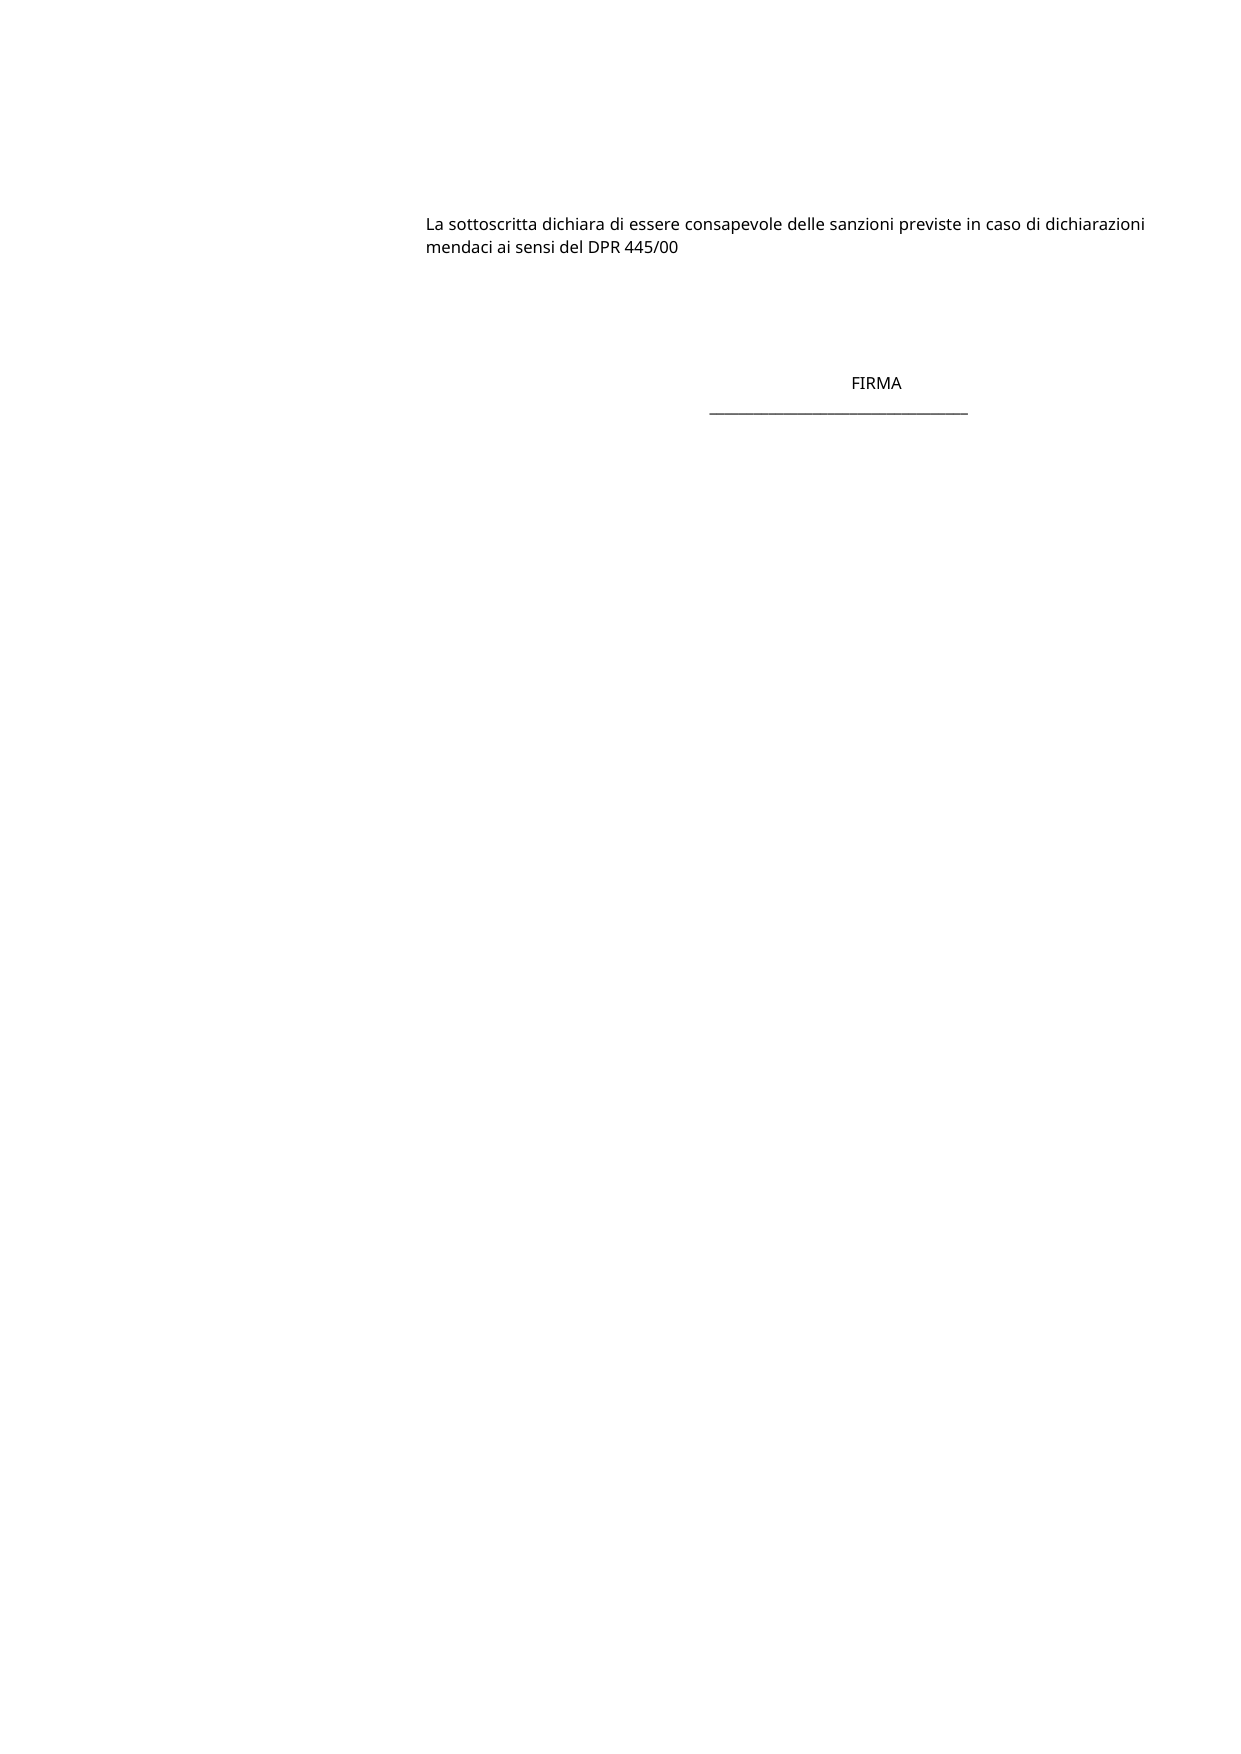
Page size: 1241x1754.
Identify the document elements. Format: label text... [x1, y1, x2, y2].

text FIRMA [426, 372, 1146, 394]
text La sottoscritta dichiara di essere consapevole delle sanzioni previste in caso di dichiarazioni mendaci ai sensi del DPR 445/00 [426, 213, 1146, 258]
text ___________________________________ [662, 394, 1146, 417]
